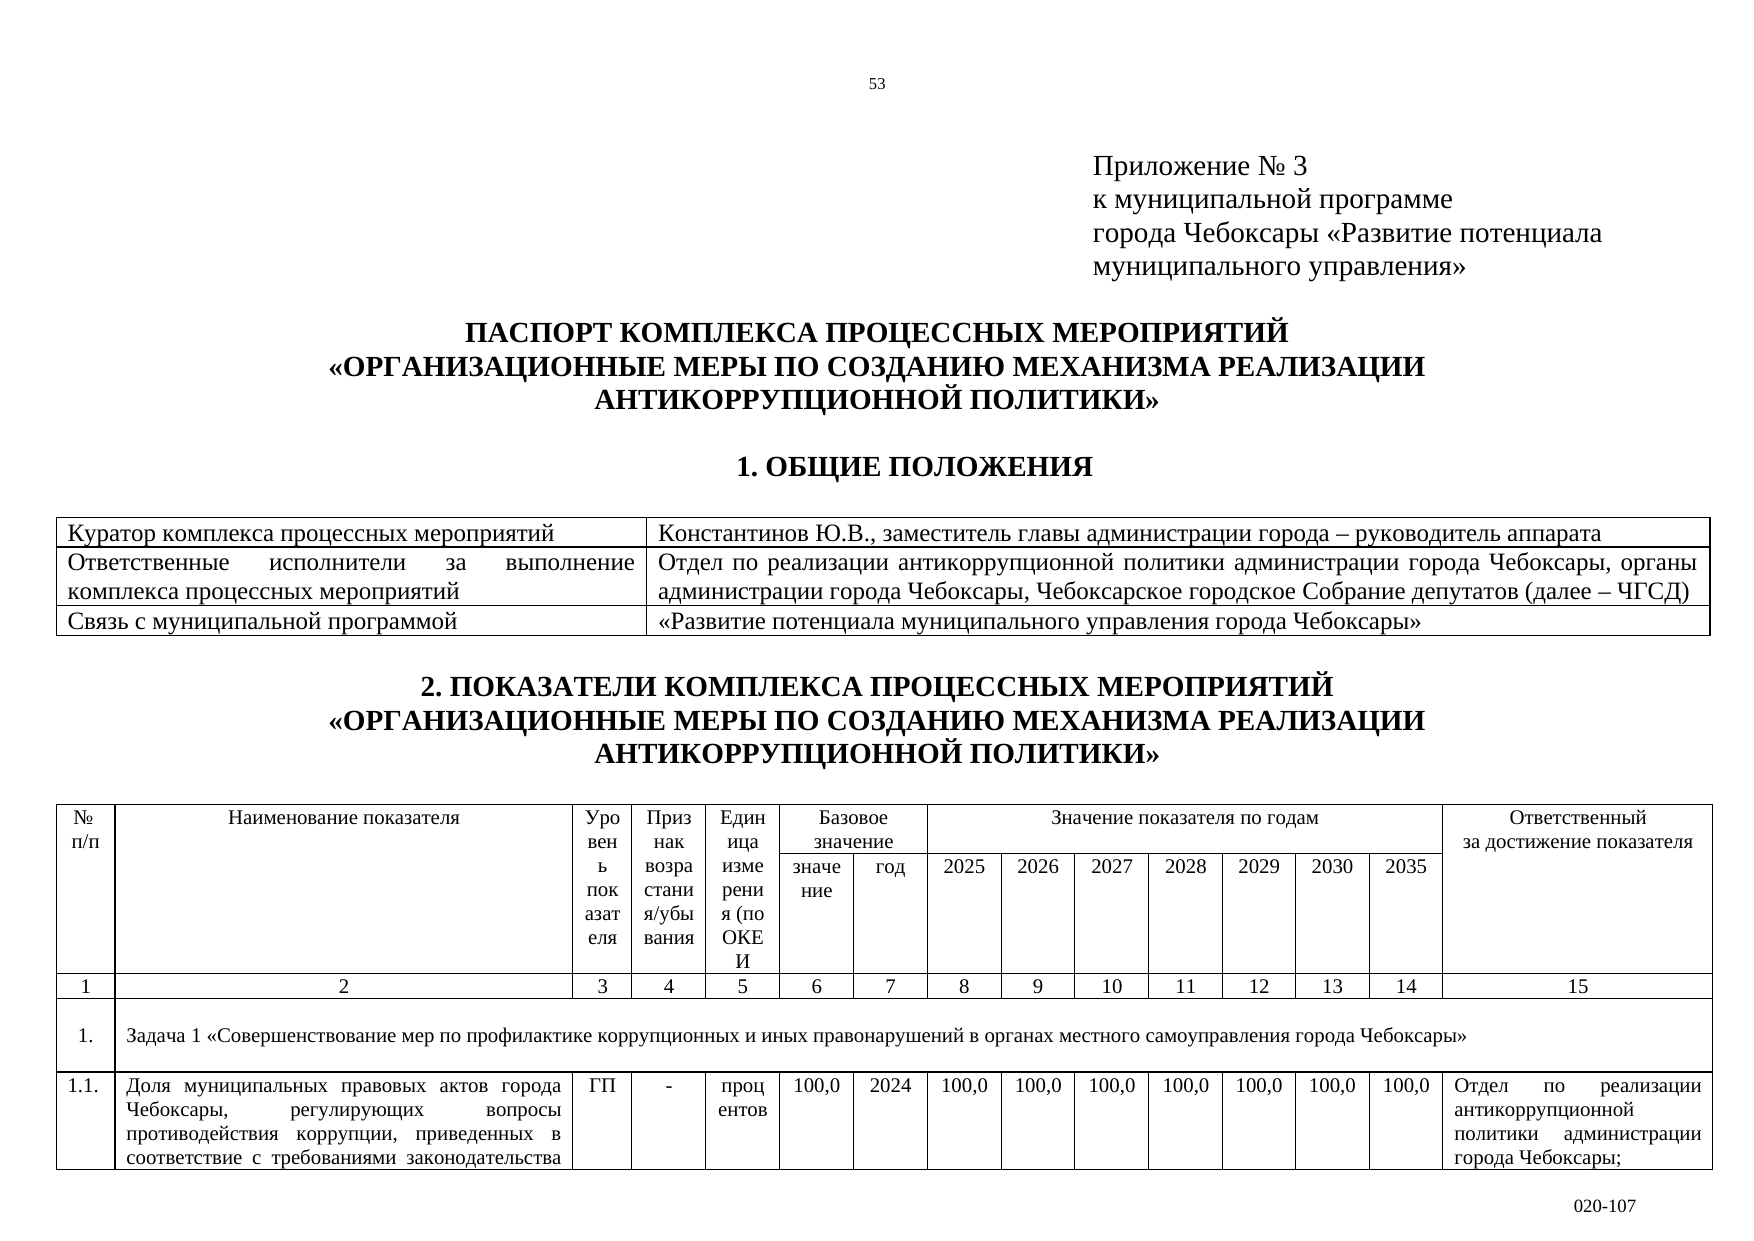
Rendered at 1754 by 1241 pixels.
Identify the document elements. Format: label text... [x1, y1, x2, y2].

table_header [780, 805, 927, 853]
text Приложение № 3 [1093, 148, 1636, 181]
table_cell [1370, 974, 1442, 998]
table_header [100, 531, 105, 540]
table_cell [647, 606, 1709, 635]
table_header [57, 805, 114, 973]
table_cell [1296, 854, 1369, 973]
text к муниципальной программе [1093, 181, 1636, 215]
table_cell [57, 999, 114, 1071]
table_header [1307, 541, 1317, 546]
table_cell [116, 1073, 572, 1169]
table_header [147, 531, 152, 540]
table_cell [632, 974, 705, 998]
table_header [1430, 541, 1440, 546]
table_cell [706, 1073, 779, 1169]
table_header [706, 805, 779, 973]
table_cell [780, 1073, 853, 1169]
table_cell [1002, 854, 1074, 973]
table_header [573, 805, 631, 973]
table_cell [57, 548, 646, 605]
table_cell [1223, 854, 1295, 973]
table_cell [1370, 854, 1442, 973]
title «ОРГАНИЗАЦИОННЫЕ МЕРЫ ПО СОЗДАНИЮ МЕХАНИЗМА РЕАЛИЗАЦИИ [118, 703, 1636, 736]
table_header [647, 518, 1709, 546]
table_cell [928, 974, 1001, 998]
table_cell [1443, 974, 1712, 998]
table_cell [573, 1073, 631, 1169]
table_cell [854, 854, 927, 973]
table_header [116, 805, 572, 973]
title АНТИКОРРУПЦИОННОЙ ПОЛИТИКИ» [118, 736, 1636, 770]
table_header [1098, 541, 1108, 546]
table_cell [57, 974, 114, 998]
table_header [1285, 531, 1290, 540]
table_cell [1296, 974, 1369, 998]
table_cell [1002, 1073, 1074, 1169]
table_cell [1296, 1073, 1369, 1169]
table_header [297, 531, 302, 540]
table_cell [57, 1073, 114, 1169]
title 1. ОБЩИЕ ПОЛОЖЕНИЯ [193, 449, 1636, 483]
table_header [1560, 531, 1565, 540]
title 2. ПОКАЗАТЕЛИ КОМПЛЕКСА ПРОЦЕССНЫХ МЕРОПРИЯТИЙ [118, 669, 1636, 703]
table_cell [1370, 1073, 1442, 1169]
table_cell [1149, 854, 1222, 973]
text города Чебоксары «Развитие потенциала [1093, 215, 1636, 248]
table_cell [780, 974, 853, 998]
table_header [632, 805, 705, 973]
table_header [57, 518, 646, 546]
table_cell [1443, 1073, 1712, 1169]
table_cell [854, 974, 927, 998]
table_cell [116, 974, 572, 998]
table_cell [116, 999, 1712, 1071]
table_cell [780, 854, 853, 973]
text муниципального управления» [1093, 248, 1636, 282]
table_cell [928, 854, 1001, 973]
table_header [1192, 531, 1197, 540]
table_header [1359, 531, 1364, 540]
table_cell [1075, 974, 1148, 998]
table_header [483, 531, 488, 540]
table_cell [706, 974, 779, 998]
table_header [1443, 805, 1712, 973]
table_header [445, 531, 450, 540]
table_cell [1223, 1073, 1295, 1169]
title ПАСПОРТ КОМПЛЕКСА ПРОЦЕССНЫХ МЕРОПРИЯТИЙ [118, 315, 1636, 349]
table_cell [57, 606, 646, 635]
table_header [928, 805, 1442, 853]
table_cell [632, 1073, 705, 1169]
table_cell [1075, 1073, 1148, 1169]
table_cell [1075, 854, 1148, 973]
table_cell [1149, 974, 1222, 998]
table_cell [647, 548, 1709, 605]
title «ОРГАНИЗАЦИОННЫЕ МЕРЫ ПО СОЗДАНИЮ МЕХАНИЗМА РЕАЛИЗАЦИИ [118, 349, 1636, 382]
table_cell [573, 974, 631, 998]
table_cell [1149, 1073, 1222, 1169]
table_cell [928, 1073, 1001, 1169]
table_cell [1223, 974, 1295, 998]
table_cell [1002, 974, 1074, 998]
title АНТИКОРРУПЦИОННОЙ ПОЛИТИКИ» [118, 382, 1636, 416]
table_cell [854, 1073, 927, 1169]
